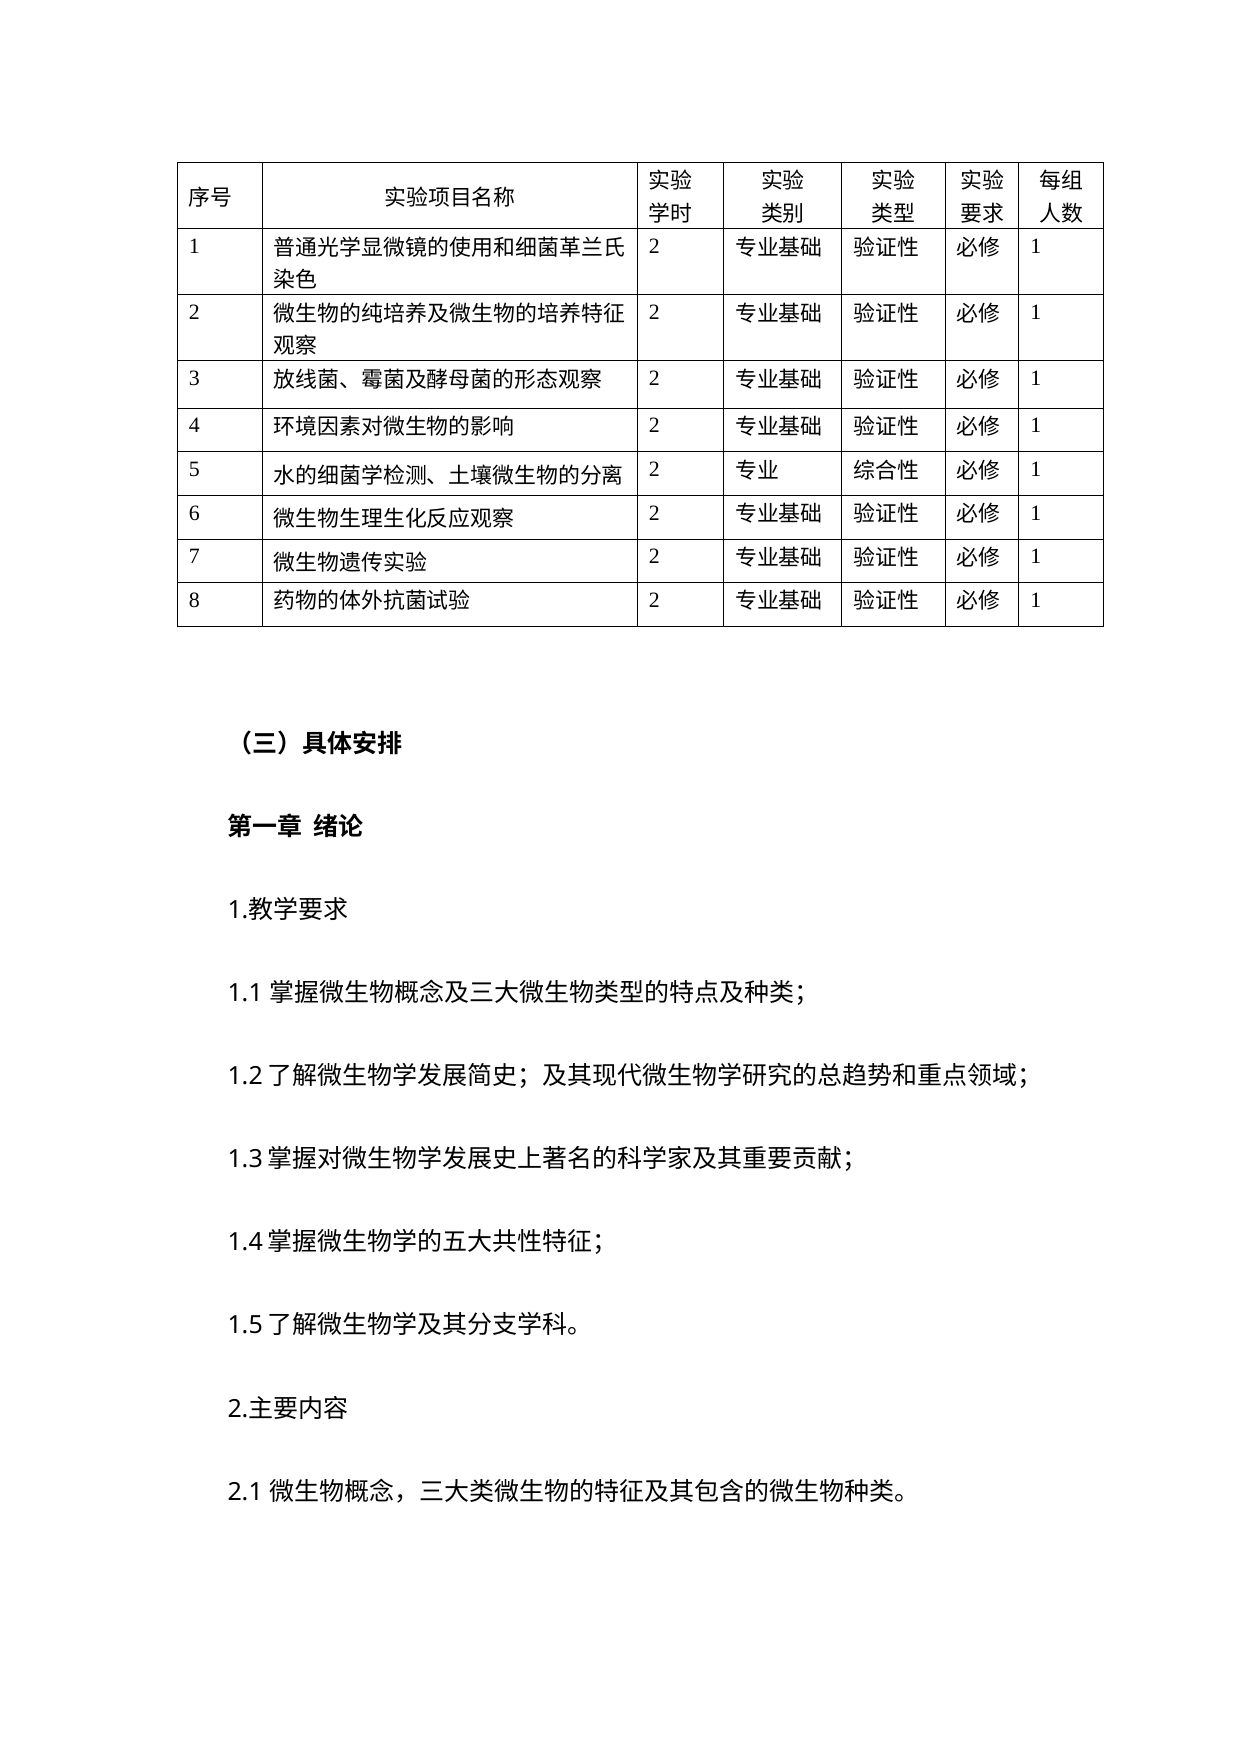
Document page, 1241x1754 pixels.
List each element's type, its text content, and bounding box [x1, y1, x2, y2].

table_cell 综合性 [842, 452, 945, 495]
table_cell 6 [178, 496, 262, 538]
text （三）具体安排 [227, 709, 1063, 774]
table_cell 必修 [946, 361, 1018, 407]
table_cell 1 [1019, 452, 1103, 495]
table_cell 1 [178, 229, 262, 294]
table_cell 1 [1019, 229, 1103, 294]
table_header 序号 [178, 163, 262, 228]
table_cell 1 [1019, 583, 1103, 626]
table_header 实验 学时 [638, 163, 723, 228]
table_cell 必修 [946, 295, 1018, 360]
table_cell 专业基础 [724, 409, 841, 451]
table_cell 普通光学显微镜的使用和细菌革兰氏染色 [263, 229, 637, 294]
table_cell 放线菌、霉菌及酵母菌的形态观察 [263, 361, 637, 407]
table_cell 必修 [946, 583, 1018, 626]
table_cell 2 [638, 540, 723, 582]
table_cell 微生物遗传实验 [263, 540, 637, 582]
text 1.教学要求 [227, 875, 1063, 940]
table_cell 8 [178, 583, 262, 626]
table_cell 必修 [946, 496, 1018, 538]
table_cell 专业基础 [724, 540, 841, 582]
table_cell 1 [1019, 361, 1103, 407]
table_header 每组 人数 [1019, 163, 1103, 228]
table_cell 必修 [946, 409, 1018, 451]
text 1.2了解微生物学发展简史；及其现代微生物学研究的总趋势和重点领域； [227, 1041, 1063, 1106]
text 第一章 绪论 [227, 792, 1063, 857]
table_header 实验 类别 [724, 163, 841, 228]
table_cell 药物的体外抗菌试验 [263, 583, 637, 626]
table_cell 专业基础 [724, 583, 841, 626]
text 1.1 掌握微生物概念及三大微生物类型的特点及种类； [227, 958, 1063, 1023]
table_cell 必修 [946, 540, 1018, 582]
table_cell 微生物生理生化反应观察 [263, 496, 637, 538]
text 1.4掌握微生物学的五大共性特征； [227, 1207, 1063, 1272]
table_cell 2 [638, 409, 723, 451]
table_cell 验证性 [842, 496, 945, 538]
table_cell 专业基础 [724, 361, 841, 407]
table_cell 2 [638, 583, 723, 626]
table_cell 专业 [724, 452, 841, 495]
table_cell 2 [638, 295, 723, 360]
table_cell 微生物的纯培养及微生物的培养特征观察 [263, 295, 637, 360]
table_cell 水的细菌学检测、土壤微生物的分离 [263, 452, 637, 495]
table_cell 验证性 [842, 583, 945, 626]
text 1.5了解微生物学及其分支学科。 [227, 1291, 1063, 1356]
table_cell 验证性 [842, 295, 945, 360]
table_cell 7 [178, 540, 262, 582]
table_header 实验项目名称 [263, 163, 637, 228]
table_cell 专业基础 [724, 496, 841, 538]
table_cell 环境因素对微生物的影响 [263, 409, 637, 451]
table_cell 2 [638, 361, 723, 407]
table_cell 专业基础 [724, 295, 841, 360]
table_cell 必修 [946, 229, 1018, 294]
table_cell 2 [638, 452, 723, 495]
table_cell 专业基础 [724, 229, 841, 294]
table_header 实验要求 [946, 163, 1018, 228]
table_cell 1 [1019, 540, 1103, 582]
table_header 实验 类型 [842, 163, 945, 228]
text 2.主要内容 [227, 1374, 1063, 1439]
table_cell 验证性 [842, 409, 945, 451]
table_cell 验证性 [842, 540, 945, 582]
table_cell 验证性 [842, 229, 945, 294]
table_cell 2 [638, 496, 723, 538]
table_cell 2 [638, 229, 723, 294]
table_cell 1 [1019, 295, 1103, 360]
table_cell 验证性 [842, 361, 945, 407]
table_cell 4 [178, 409, 262, 451]
table_cell 1 [1019, 496, 1103, 538]
text 2.1 微生物概念，三大类微生物的特征及其包含的微生物种类。 [227, 1457, 1063, 1522]
text 1.3掌握对微生物学发展史上著名的科学家及其重要贡献； [227, 1124, 1063, 1189]
table_cell 3 [178, 361, 262, 407]
table_cell 1 [1019, 409, 1103, 451]
table_cell 必修 [946, 452, 1018, 495]
table_cell 2 [178, 295, 262, 360]
table_cell 5 [178, 452, 262, 495]
